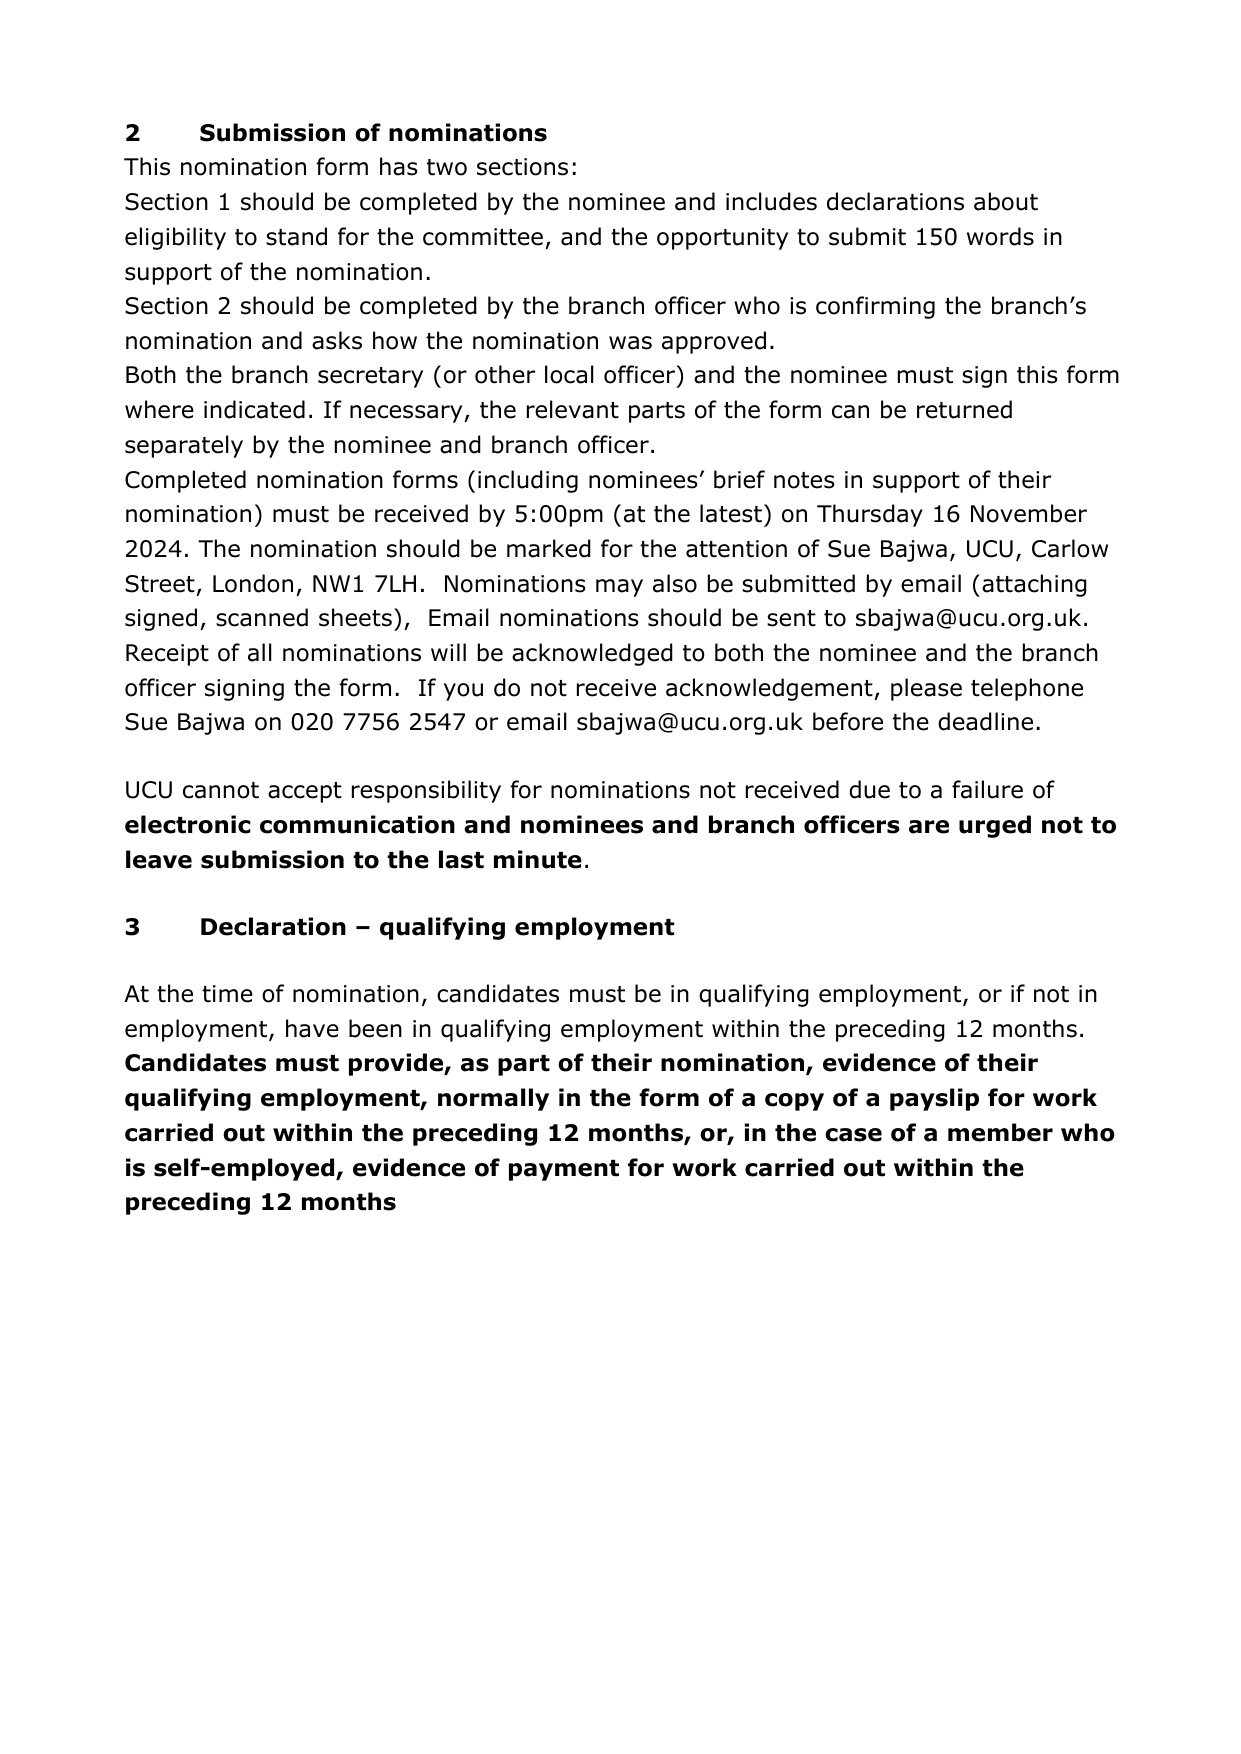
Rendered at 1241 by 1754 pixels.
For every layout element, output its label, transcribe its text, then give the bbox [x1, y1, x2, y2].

text UCU cannot accept responsibility for nominations not received due to a failure of electronic communication and nominees and branch officers are urged not to leave submission to the last minute. [124, 776, 1134, 873]
text This nomination form has two sections: [124, 153, 1134, 181]
text 2 Submission of nominations [124, 118, 1134, 146]
text Both the branch secretary (or other local officer) and the nominee must sign this form where indicated. If necessary, the relevant parts of the form can be returned separately by the nominee and branch officer. [124, 361, 1134, 458]
text Completed nomination forms (including nominees’ brief notes in support of their nomination) must be received by 5:00pm (at the latest) on Thursday 16 November 2024. The nomination should be marked for the attention of Sue Bajwa, UCU, Carlow Street, London, NW1 7LH. Nominations may also be submitted by email (attaching signed, scanned sheets), Email nominations should be sent to sbajwa@ucu.org.uk. Receipt of all nominations will be acknowledged to both the nominee and the branch officer signing the form. If you do not receive acknowledgement, please telephone Sue Bajwa on 020 7756 2547 or email sbajwa@ucu.org.uk before the deadline. [124, 465, 1134, 736]
text Candidates must provide, as part of their nomination, evidence of their qualifying employment, normally in the form of a copy of a payslip for work carried out within the preceding 12 months, or, in the case of a member who is self-employed, evidence of payment for work carried out within the preceding 12 months [124, 1049, 1134, 1215]
text Section 1 should be completed by the nominee and includes declarations about eligibility to stand for the committee, and the opportunity to submit 150 words in support of the nomination. [124, 187, 1134, 285]
text 3 Declaration – qualifying employment [124, 913, 1134, 941]
text At the time of nomination, candidates must be in qualifying employment, or if not in employment, have been in qualifying employment within the preceding 12 months. [124, 979, 1134, 1042]
text Section 2 should be completed by the branch officer who is confirming the branch’s nomination and asks how the nomination was approved. [124, 292, 1134, 354]
